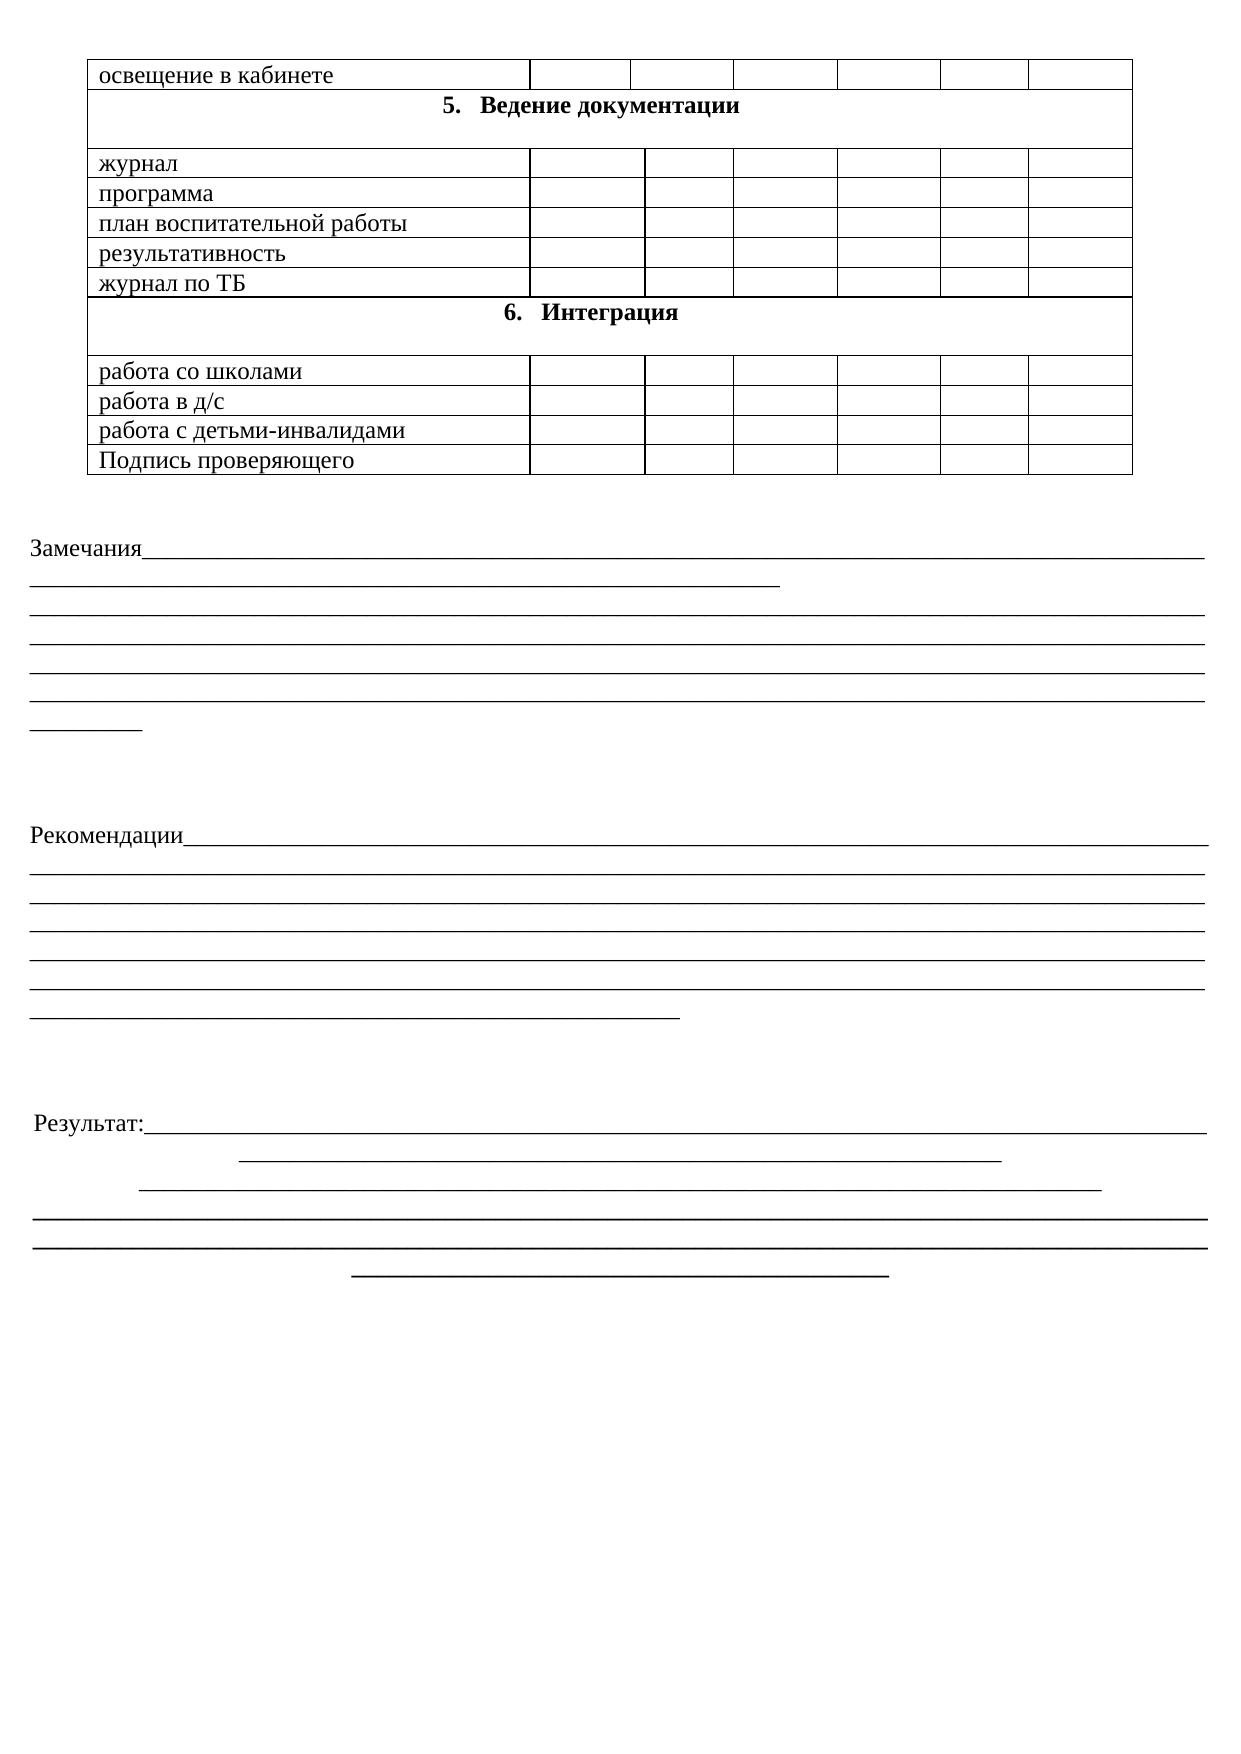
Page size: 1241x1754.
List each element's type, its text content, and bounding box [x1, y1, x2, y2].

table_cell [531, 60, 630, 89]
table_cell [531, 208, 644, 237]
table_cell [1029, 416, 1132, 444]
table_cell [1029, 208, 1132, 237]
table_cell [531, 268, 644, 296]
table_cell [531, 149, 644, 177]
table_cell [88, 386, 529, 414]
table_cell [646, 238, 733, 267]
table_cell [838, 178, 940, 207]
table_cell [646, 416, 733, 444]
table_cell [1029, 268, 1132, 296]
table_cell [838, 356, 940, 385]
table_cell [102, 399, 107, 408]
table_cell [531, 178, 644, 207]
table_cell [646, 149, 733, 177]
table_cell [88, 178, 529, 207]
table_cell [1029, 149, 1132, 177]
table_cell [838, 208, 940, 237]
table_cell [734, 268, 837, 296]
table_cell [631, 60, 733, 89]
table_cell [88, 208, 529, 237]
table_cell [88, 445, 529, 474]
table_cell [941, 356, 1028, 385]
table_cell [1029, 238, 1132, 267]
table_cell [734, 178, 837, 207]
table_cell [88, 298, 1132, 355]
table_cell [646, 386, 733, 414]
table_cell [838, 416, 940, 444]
text Результат:__________________________________________________________________________________________________________________________________________________ [29, 1108, 1211, 1165]
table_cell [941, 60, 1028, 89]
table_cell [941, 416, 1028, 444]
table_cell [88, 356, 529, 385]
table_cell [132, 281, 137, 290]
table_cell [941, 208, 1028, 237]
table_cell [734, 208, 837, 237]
text _____________________________________________________________________________ [29, 1165, 1211, 1194]
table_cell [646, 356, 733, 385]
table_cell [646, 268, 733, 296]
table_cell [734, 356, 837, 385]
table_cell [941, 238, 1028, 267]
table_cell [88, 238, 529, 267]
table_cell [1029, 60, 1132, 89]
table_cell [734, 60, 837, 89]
text _______________________________________________________________________________________________________________________________________________________________________________________________________________________________________ [29, 1194, 1211, 1280]
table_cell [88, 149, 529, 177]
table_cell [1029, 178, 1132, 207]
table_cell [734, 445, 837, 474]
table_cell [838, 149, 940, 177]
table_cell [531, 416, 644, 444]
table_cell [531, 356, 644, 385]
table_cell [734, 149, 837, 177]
text Рекомендации____________________________________________________________________________________________________________________________________________________________________________________________________________________________________________________________________________________________________________________________________________________________________________________________________________________________________________________________________________________________________________________________________________________________________________________________________________________________ [29, 820, 1211, 1021]
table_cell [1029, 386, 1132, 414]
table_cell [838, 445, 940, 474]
text Замечания_________________________________________________________________________________________________________________________________________________ [29, 533, 1211, 590]
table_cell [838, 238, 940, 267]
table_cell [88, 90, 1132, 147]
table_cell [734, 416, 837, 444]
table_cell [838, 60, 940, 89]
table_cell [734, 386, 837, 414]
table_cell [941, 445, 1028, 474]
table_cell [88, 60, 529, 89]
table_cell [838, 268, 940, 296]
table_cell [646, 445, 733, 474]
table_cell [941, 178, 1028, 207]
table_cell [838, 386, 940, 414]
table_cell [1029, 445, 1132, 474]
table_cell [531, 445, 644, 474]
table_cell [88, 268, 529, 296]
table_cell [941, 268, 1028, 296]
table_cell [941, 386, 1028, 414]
text _________________________________________________________________________________________________________________________________________________________________________________________________________________________________________________________________________________________________________________________________________________________________________________________________ [29, 590, 1211, 734]
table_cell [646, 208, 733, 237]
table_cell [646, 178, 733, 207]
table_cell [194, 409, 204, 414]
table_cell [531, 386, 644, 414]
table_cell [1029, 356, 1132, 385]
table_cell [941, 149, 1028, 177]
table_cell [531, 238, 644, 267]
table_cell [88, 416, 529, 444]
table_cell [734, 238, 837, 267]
